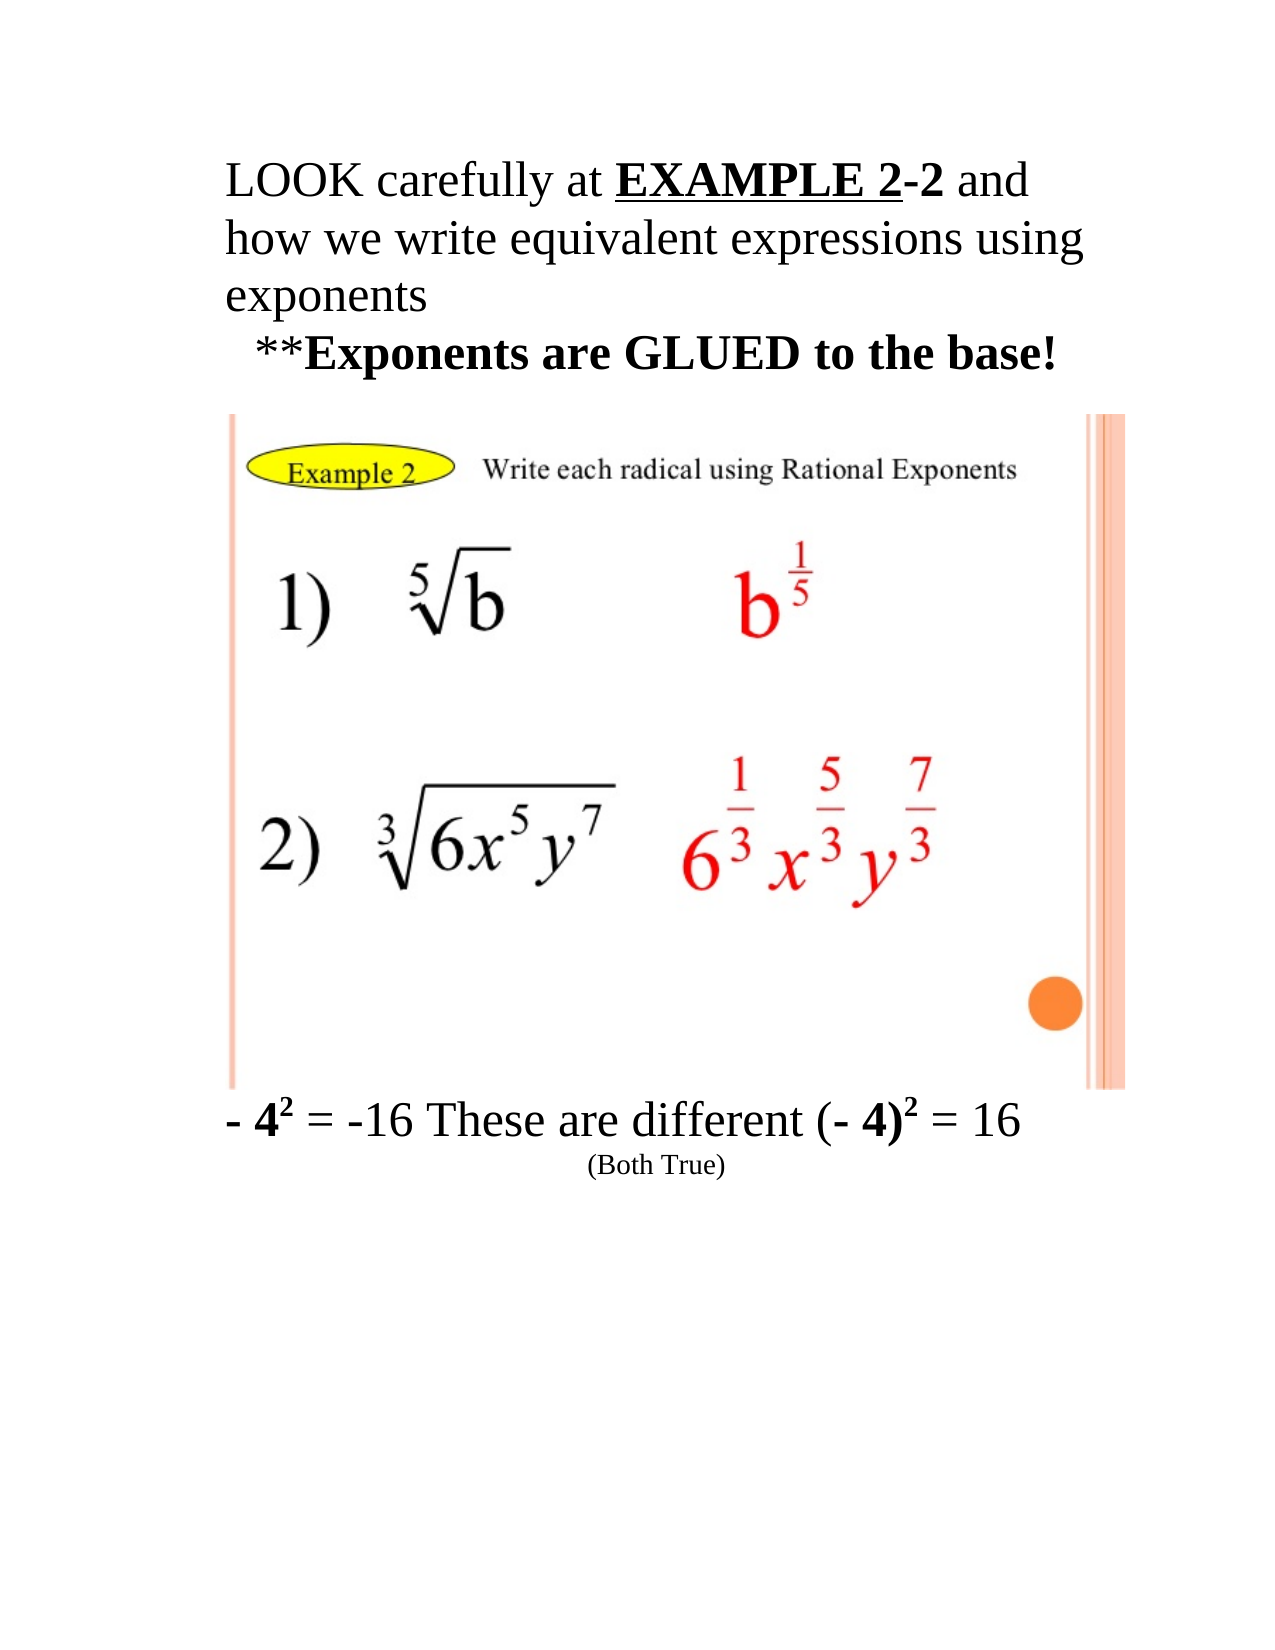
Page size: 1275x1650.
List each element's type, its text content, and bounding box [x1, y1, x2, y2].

text - 42 = -16 These are different (- 4)2 = 16 [225, 1090, 1087, 1147]
text LOOK carefully at EXAMPLE 2-2 and how we write equivalent expressions using exponents [225, 150, 1087, 322]
text (Both True) [225, 1147, 1087, 1181]
picture [225, 414, 1125, 1090]
text **Exponents are GLUED to the base! [225, 323, 1087, 380]
